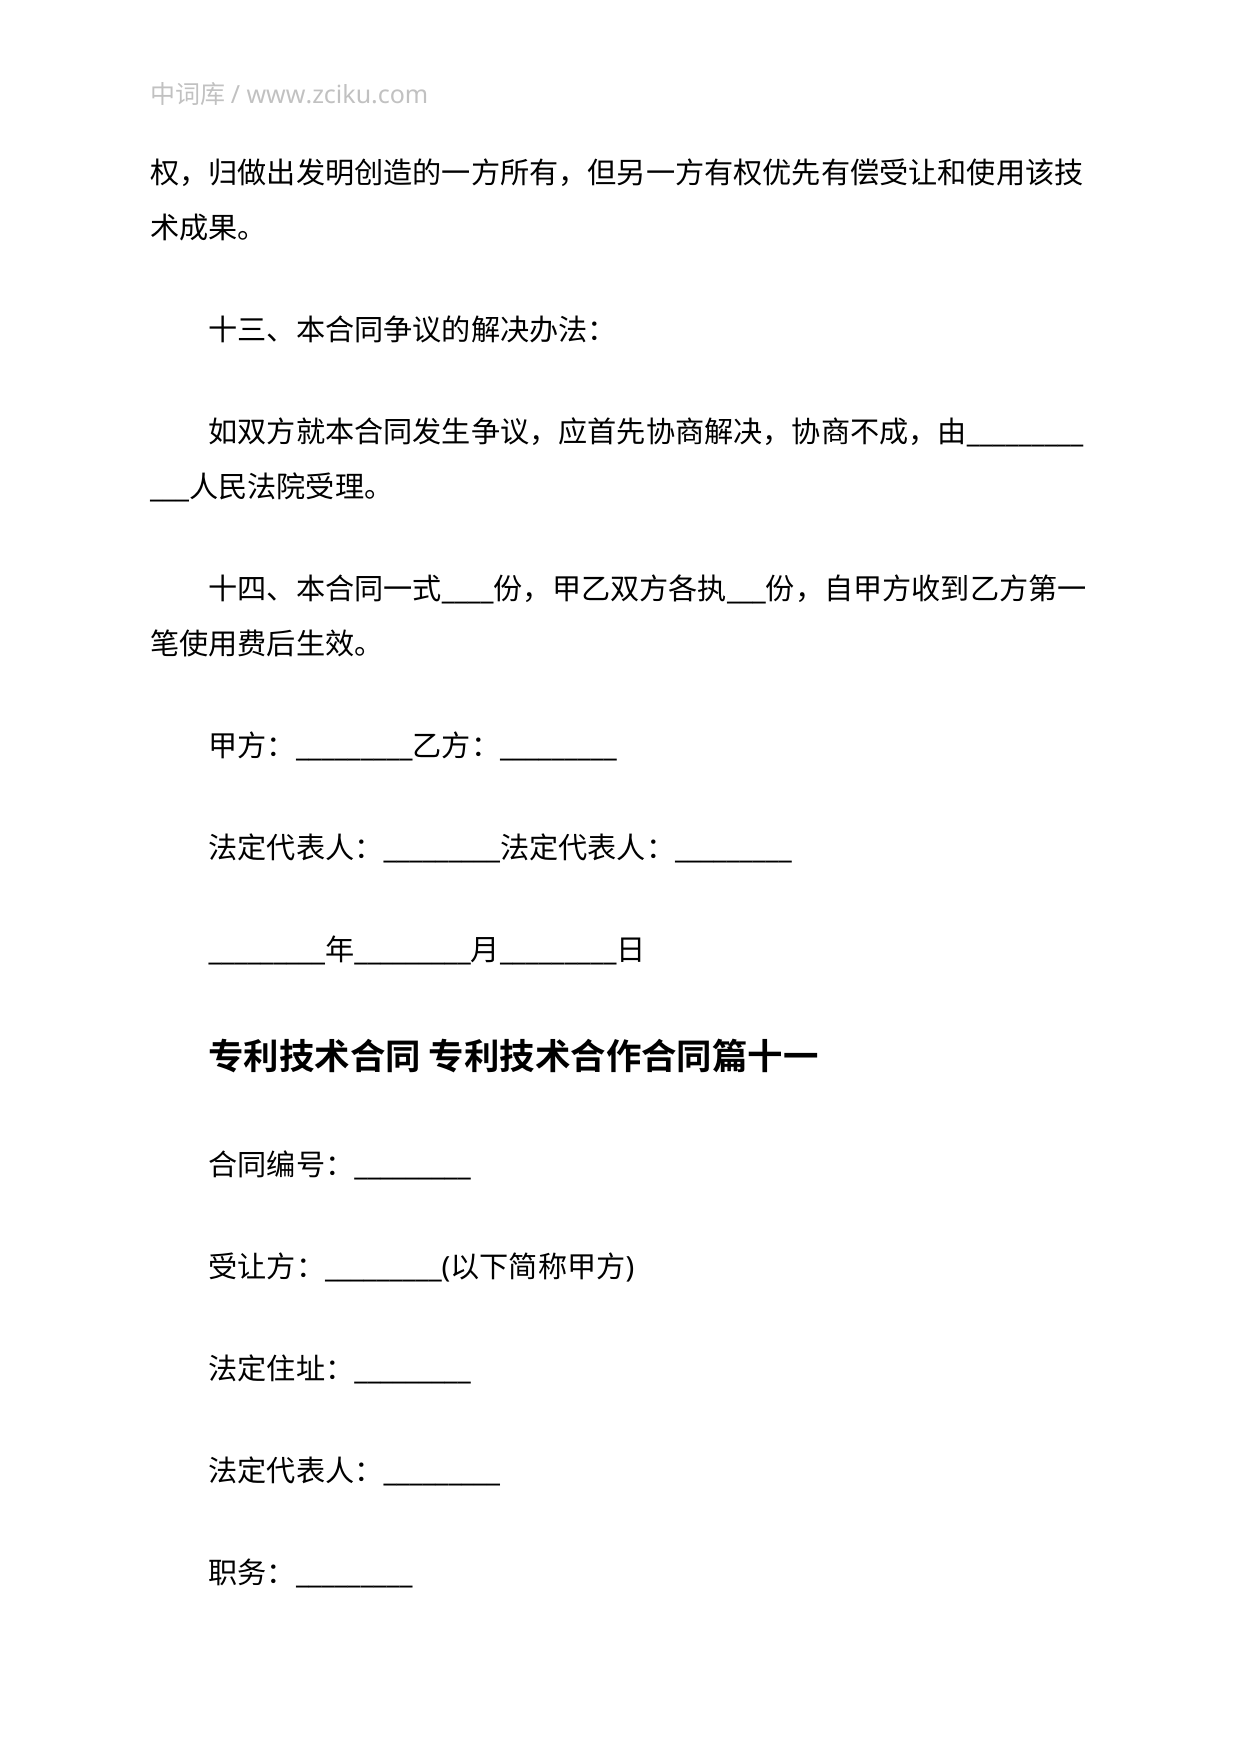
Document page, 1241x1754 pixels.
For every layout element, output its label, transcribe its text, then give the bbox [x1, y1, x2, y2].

text 受让方：_________(以下简称甲方) [150, 1243, 1090, 1286]
text 法定代表人：_________ [150, 1447, 1090, 1490]
text 法定住址：_________ [150, 1346, 1090, 1388]
text 合同编号：_________ [150, 1142, 1090, 1184]
text 法定代表人：_________法定代表人：_________ [150, 824, 1090, 867]
text 十四、本合同一式____份，甲乙双方各执___份，自甲方收到乙方第一笔使用费后生效。 [150, 565, 1090, 663]
text 十三、本合同争议的解决办法： [150, 307, 1090, 349]
text 如双方就本合同发生争议，应首先协商解决，协商不成，由____________人民法院受理。 [150, 408, 1090, 506]
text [150, 150, 1090, 247]
text 职务：_________ [150, 1549, 1090, 1592]
text 甲方：_________乙方：_________ [150, 722, 1090, 764]
text _________年_________月_________日 [150, 926, 1090, 968]
text 专利技术合同 专利技术合作合同篇十一 [150, 1028, 1090, 1079]
